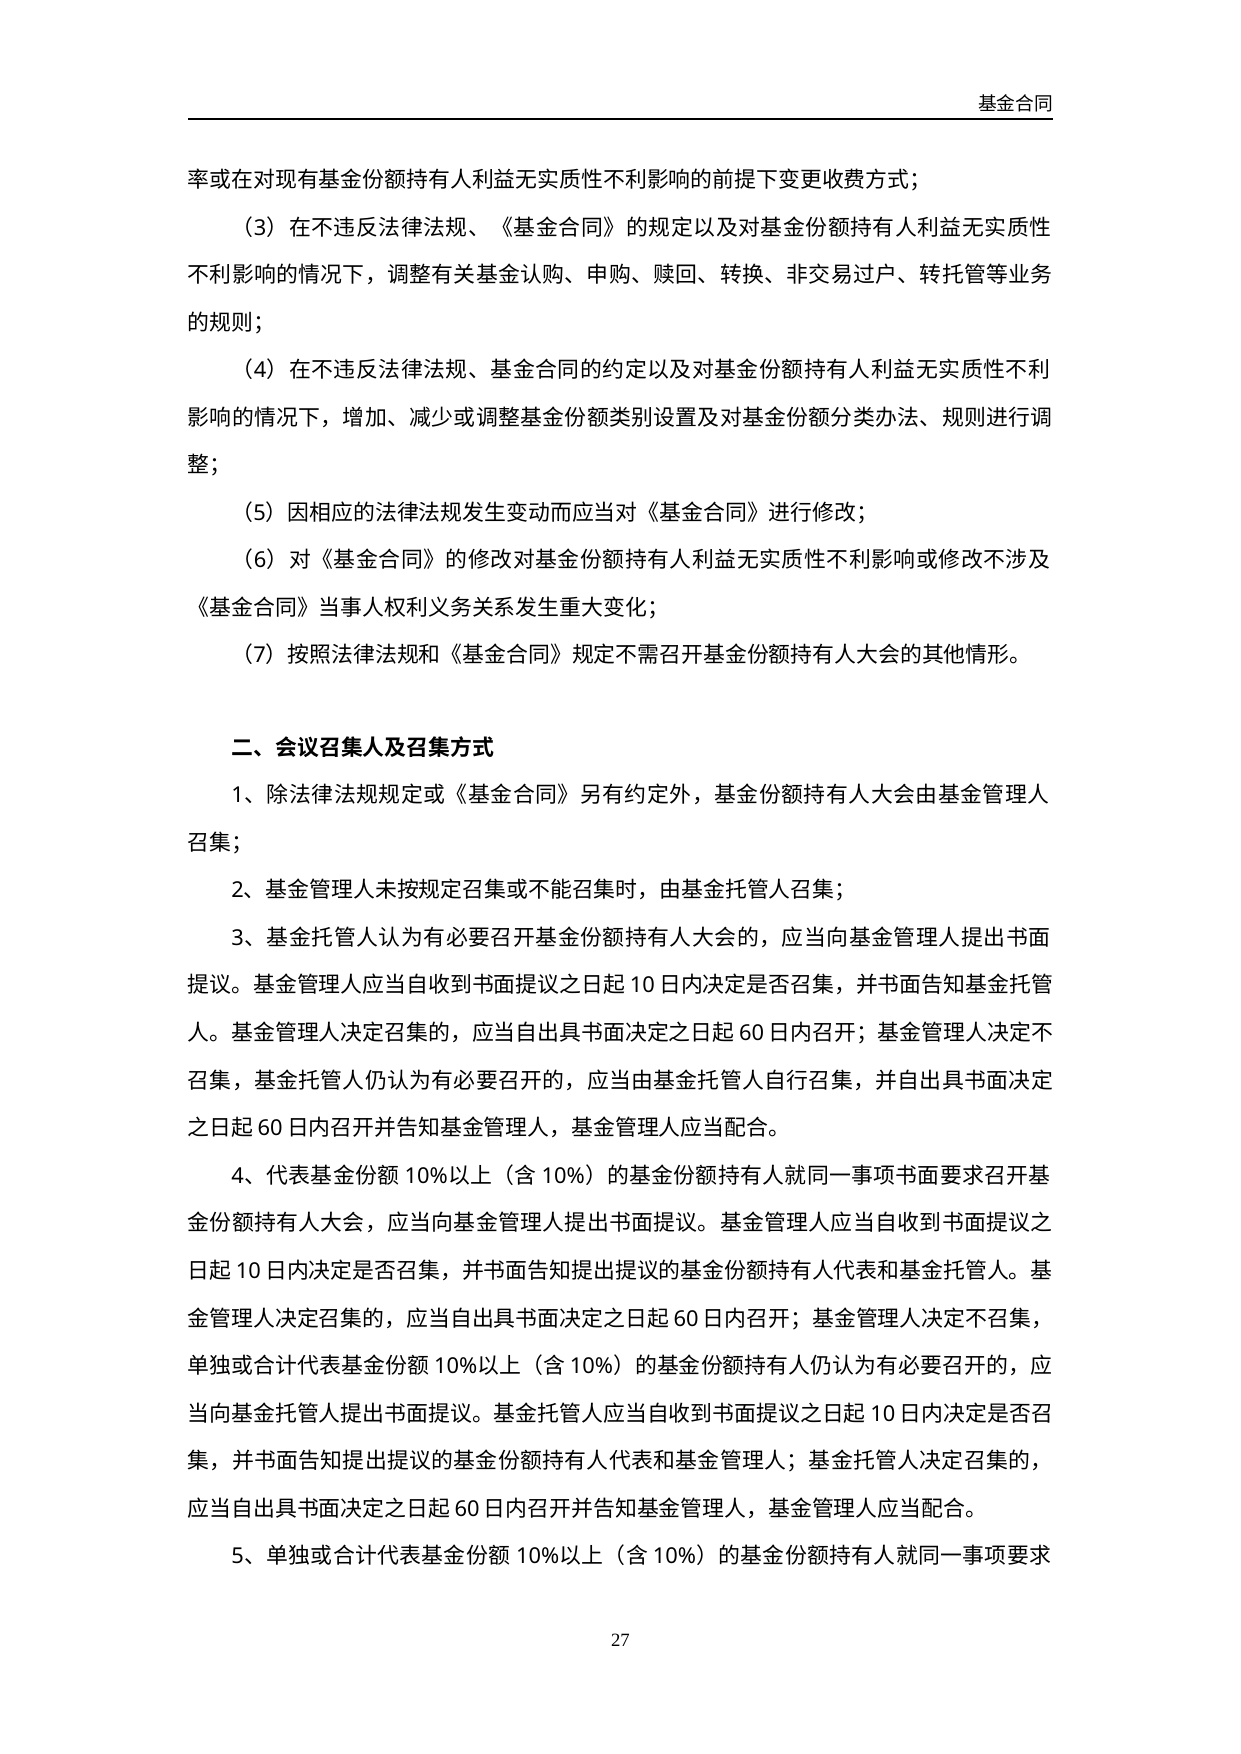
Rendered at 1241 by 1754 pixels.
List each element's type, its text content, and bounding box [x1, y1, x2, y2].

text 1、除法律法规规定或《基金合同》另有约定外，基金份额持有人大会由基金管理人召集； [187, 777, 1053, 856]
text 2、基金管理人未按规定召集或不能召集时，由基金托管人召集； [187, 872, 1053, 904]
text （3）在不违反法律法规、《基金合同》的规定以及对基金份额持有人利益无实质性不利影响的情况下，调整有关基金认购、申购、赎回、转换、非交易过户、转托管等业务的规则； [187, 209, 1053, 336]
text 4、代表基金份额10%以上（含10%）的基金份额持有人就同一事项书面要求召开基金份额持有人大会，应当向基金管理人提出书面提议。基金管理人应当自收到书面提议之日起10日内决定是否召集，并书面告知提出提议的基金份额持有人代表和基金托管人。基金管理人决定召集的，应当自出具书面决定之日起60日内召开；基金管理人决定不召集，单独或合计代表基金份额10%以上（含10%）的基金份额持有人仍认为有必要召开的，应当向基金托管人提出书面提议。基金托管人应当自收到书面提议之日起10日内决定是否召集，并书面告知提出提议的基金份额持有人代表和基金管理人；基金托管人决定召集的，应当自出具书面决定之日起60日内召开并告知基金管理人，基金管理人应当配合。 [187, 1158, 1053, 1523]
text 二、会议召集人及召集方式 [187, 730, 1053, 761]
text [187, 162, 1053, 194]
text （6）对《基金合同》的修改对基金份额持有人利益无实质性不利影响或修改不涉及《基金合同》当事人权利义务关系发生重大变化； [187, 542, 1053, 622]
text （7）按照法律法规和《基金合同》规定不需召开基金份额持有人大会的其他情形。 [187, 637, 1053, 669]
text （4）在不违反法律法规、基金合同的约定以及对基金份额持有人利益无实质性不利影响的情况下，增加、减少或调整基金份额类别设置及对基金份额分类办法、规则进行调整； [187, 352, 1053, 479]
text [187, 1538, 1053, 1570]
text 3、基金托管人认为有必要召开基金份额持有人大会的，应当向基金管理人提出书面提议。基金管理人应当自收到书面提议之日起10日内决定是否召集，并书面告知基金托管人。基金管理人决定召集的，应当自出具书面决定之日起60日内召开；基金管理人决定不召集，基金托管人仍认为有必要召开的，应当由基金托管人自行召集，并自出具书面决定之日起60日内召开并告知基金管理人，基金管理人应当配合。 [187, 920, 1053, 1142]
text （5）因相应的法律法规发生变动而应当对《基金合同》进行修改； [187, 495, 1053, 526]
